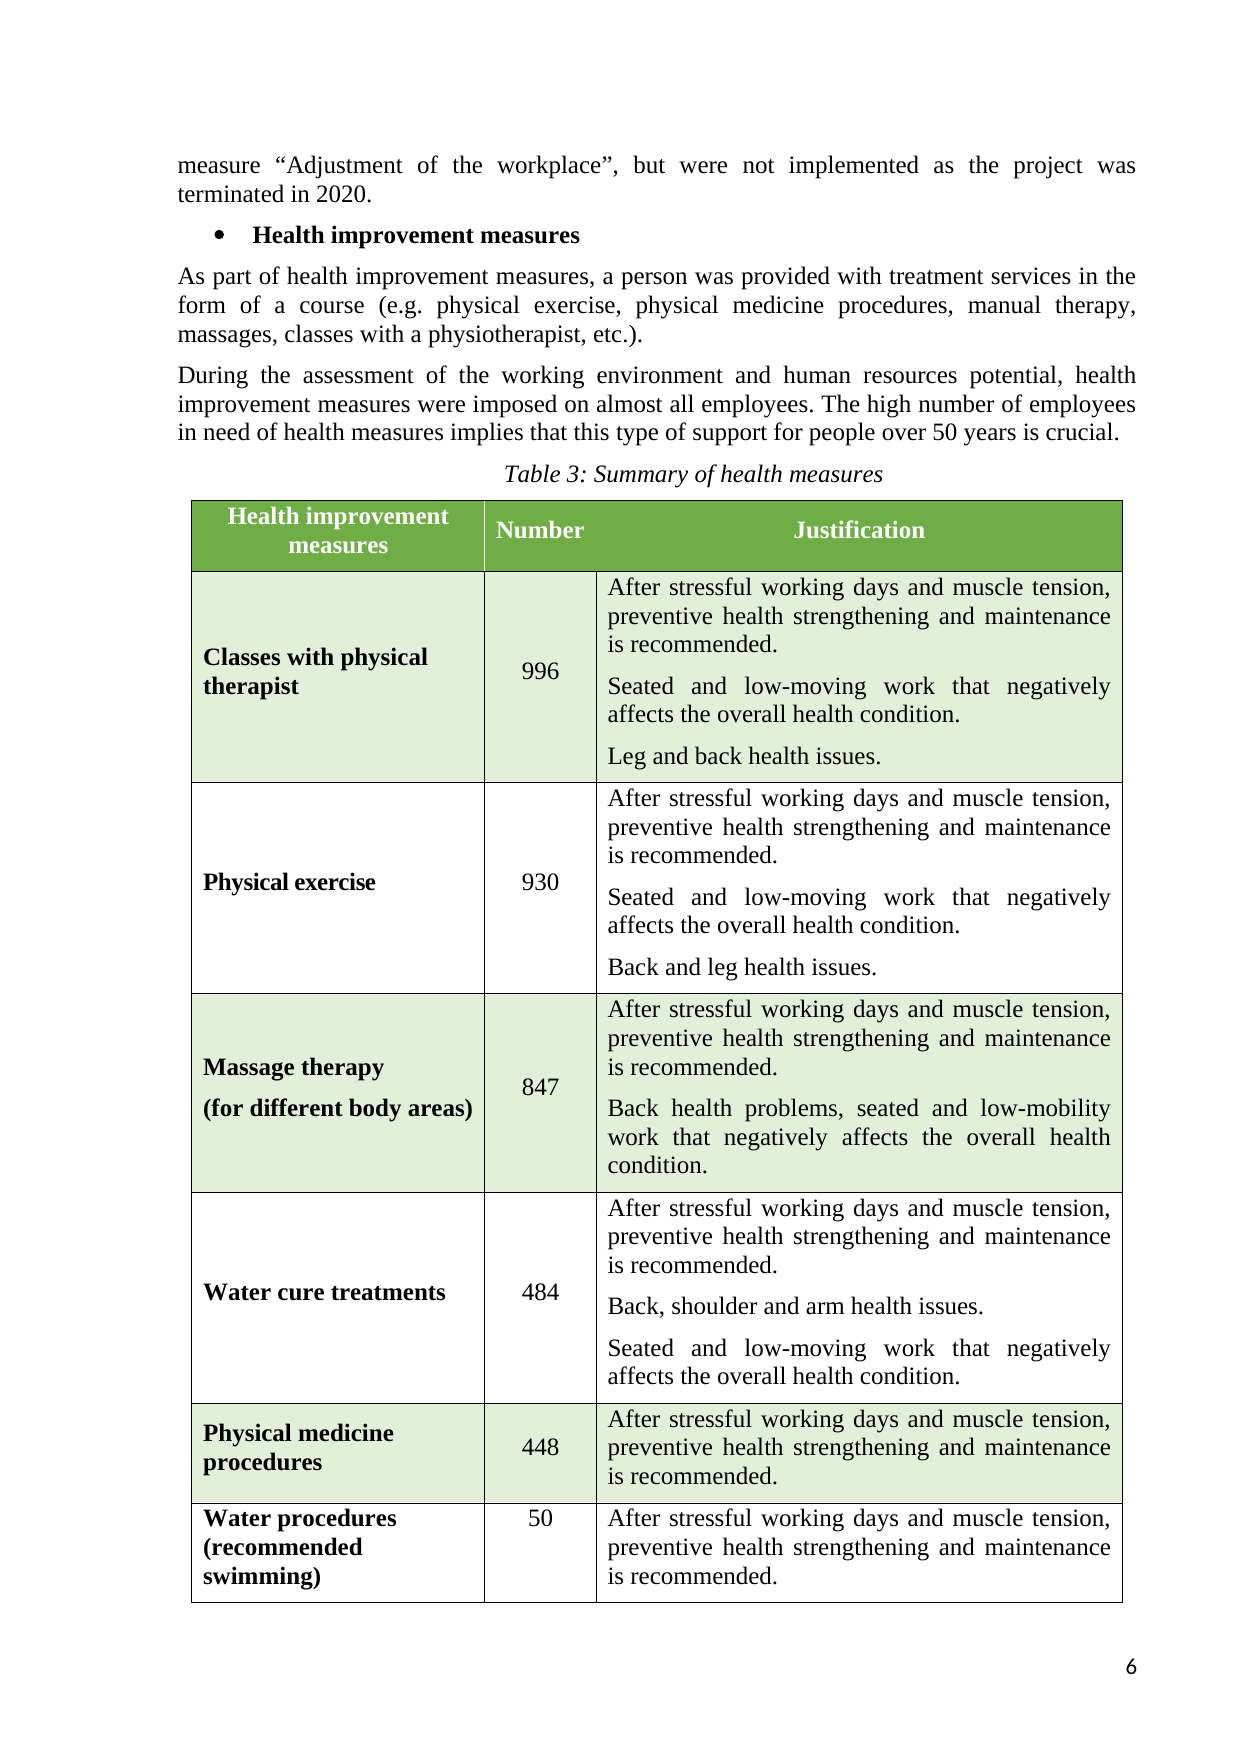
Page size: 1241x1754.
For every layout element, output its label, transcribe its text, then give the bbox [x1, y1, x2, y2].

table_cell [597, 1504, 1122, 1602]
table_cell After stressful working days and muscle tension, preventive health strengthening and maintenance is recommended. Seated and low-moving work that negatively affects the overall health condition. Back and leg health issues. [597, 783, 1122, 993]
table_cell Massage therapy (for different body areas) [192, 994, 484, 1192]
table_cell 930 [485, 783, 596, 993]
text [177, 150, 1137, 207]
table_header Health improvement measures [192, 501, 484, 571]
table_cell After stressful working days and muscle tension, preventive health strengthening and maintenance is recommended. Back health problems, seated and low-mobility work that negatively affects the overall health condition. [597, 994, 1122, 1192]
table_cell After stressful working days and muscle tension, preventive health strengthening and maintenance is recommended. Seated and low-moving work that negatively affects the overall health condition. Leg and back health issues. [597, 572, 1122, 782]
text Table 3: Summary of health measures [177, 459, 1137, 487]
table_cell 484 [485, 1193, 596, 1403]
text During the assessment of the working environment and human resources potential, health improvement measures were imposed on almost all employees. The high number of employees in need of health measures implies that this type of support for people over 50 years is crucial. [177, 360, 1137, 446]
table_cell 996 [485, 572, 596, 782]
table_cell After stressful working days and muscle tension, preventive health strengthening and maintenance is recommended. [597, 1404, 1122, 1502]
table_header Justification [596, 501, 1122, 571]
table_cell 448 [485, 1404, 596, 1502]
text As part of health improvement measures, a person was provided with treatment services in the form of a course (e.g. physical exercise, physical medicine procedures, manual therapy, massages, classes with a physiotherapist, etc.). [177, 261, 1137, 347]
table_cell 847 [485, 994, 596, 1192]
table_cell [192, 1504, 484, 1602]
table_header Number [485, 501, 596, 571]
table_cell Classes with physical therapist [192, 572, 484, 782]
list Health improvement measures [215, 220, 1137, 249]
table_cell Physical medicine procedures [192, 1404, 484, 1502]
table_cell 50 [485, 1504, 596, 1602]
table_cell Physical exercise [192, 783, 484, 993]
table_cell Water cure treatments [192, 1193, 484, 1403]
